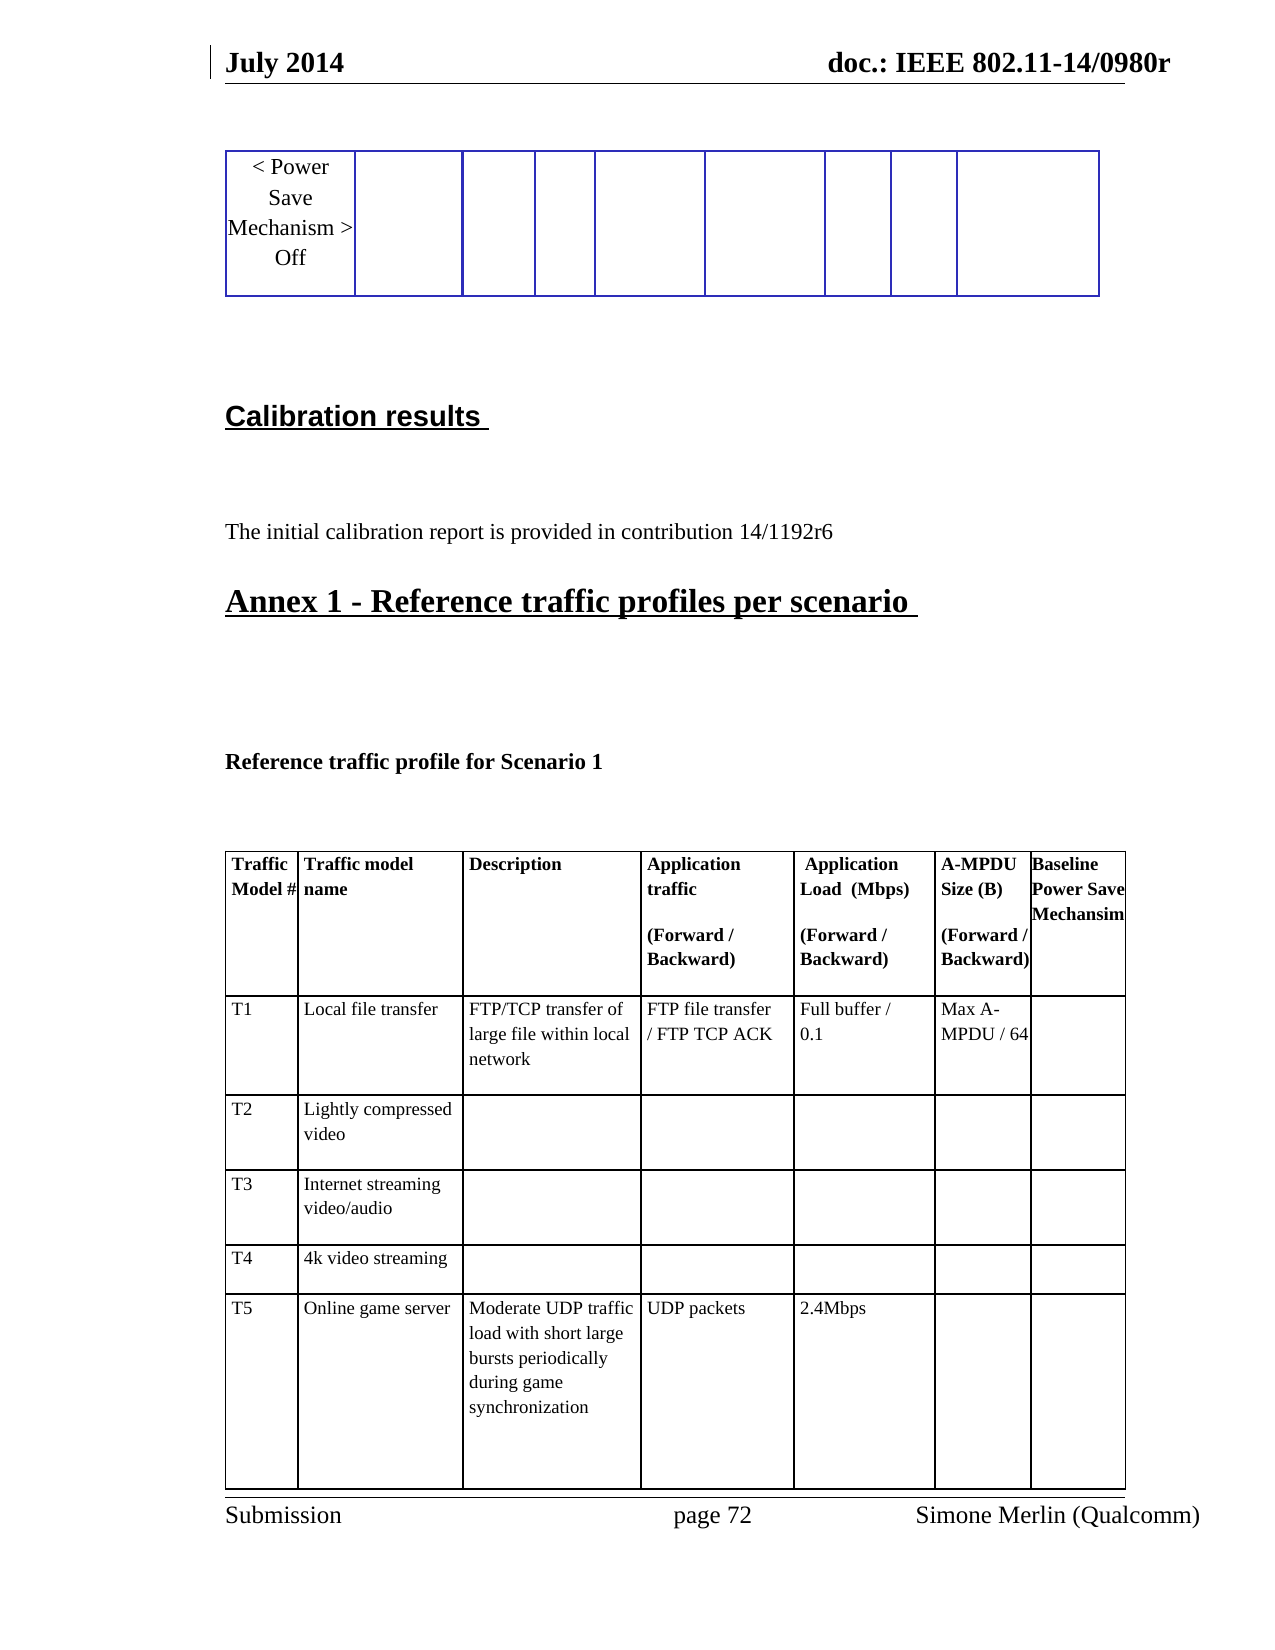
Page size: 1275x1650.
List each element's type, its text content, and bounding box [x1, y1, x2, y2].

table_cell [1032, 1295, 1125, 1487]
table_cell [936, 1096, 1030, 1169]
table_header Traffic Model # [226, 852, 297, 994]
table_cell Local file transfer [299, 997, 462, 1094]
table_cell [464, 152, 534, 295]
table_cell Max A-MPDU / 64 [936, 997, 1030, 1094]
table_cell [1032, 1246, 1125, 1293]
table_cell [795, 1246, 934, 1293]
table_cell FTP/TCP transfer of large file within local network [464, 997, 640, 1094]
table_cell [936, 1171, 1030, 1243]
table_cell [464, 1096, 640, 1169]
table_cell [642, 1096, 793, 1169]
table_header Description [464, 852, 640, 994]
table_cell [536, 152, 594, 295]
table_header Application Load (Mbps) (Forward / Backward) [795, 852, 934, 994]
text Calibration results [225, 399, 1125, 433]
table_cell [356, 152, 461, 295]
table_cell < Power Save Mechanism > Off [227, 152, 354, 295]
table_cell Full buffer / 0.1 [795, 997, 934, 1094]
table_cell T2 [226, 1096, 297, 1169]
table_cell [826, 152, 890, 295]
table_cell Online game server [299, 1295, 462, 1487]
table_cell 4k video streaming [299, 1246, 462, 1293]
table_cell [936, 1246, 1030, 1293]
table_cell [642, 1171, 793, 1243]
table_cell [464, 1246, 640, 1293]
text Reference traffic profile for Scenario 1 [225, 748, 1125, 775]
table_cell T5 [226, 1295, 297, 1487]
table_cell T3 [226, 1171, 297, 1243]
table_cell [795, 1096, 934, 1169]
table_cell Moderate UDP traffic load with short large bursts periodically during game synchronization [464, 1295, 640, 1487]
subtitle Annex 1 - Reference traffic profiles per scenario [225, 581, 1125, 620]
table_header Application traffic (Forward / Backward) [642, 852, 793, 994]
table_cell Lightly compressed video [299, 1096, 462, 1169]
table_cell [795, 1171, 934, 1243]
table_header Baseline Power Save Mechansim [1032, 852, 1125, 994]
text The initial calibration report is provided in contribution 14/1192r6 [225, 518, 1125, 544]
table_cell [464, 1171, 640, 1243]
table_cell [1032, 1171, 1125, 1243]
table_cell [706, 152, 824, 295]
table_header A-MPDU Size (B) (Forward / Backward) [936, 852, 1030, 994]
table_header Traffic model name [299, 852, 462, 994]
table_cell [1032, 997, 1125, 1094]
table_cell [892, 152, 956, 295]
table_cell 2.4Mbps [795, 1295, 934, 1487]
table_cell UDP packets [642, 1295, 793, 1487]
table_cell T4 [226, 1246, 297, 1293]
table_cell [1032, 1096, 1125, 1169]
table_cell [596, 152, 704, 295]
table_cell T1 [226, 997, 297, 1094]
table_cell FTP file transfer / FTP TCP ACK [642, 997, 793, 1094]
table_cell Internet streaming video/audio [299, 1171, 462, 1243]
table_cell [936, 1295, 1030, 1487]
table_cell [958, 152, 1098, 295]
table_cell [642, 1246, 793, 1293]
